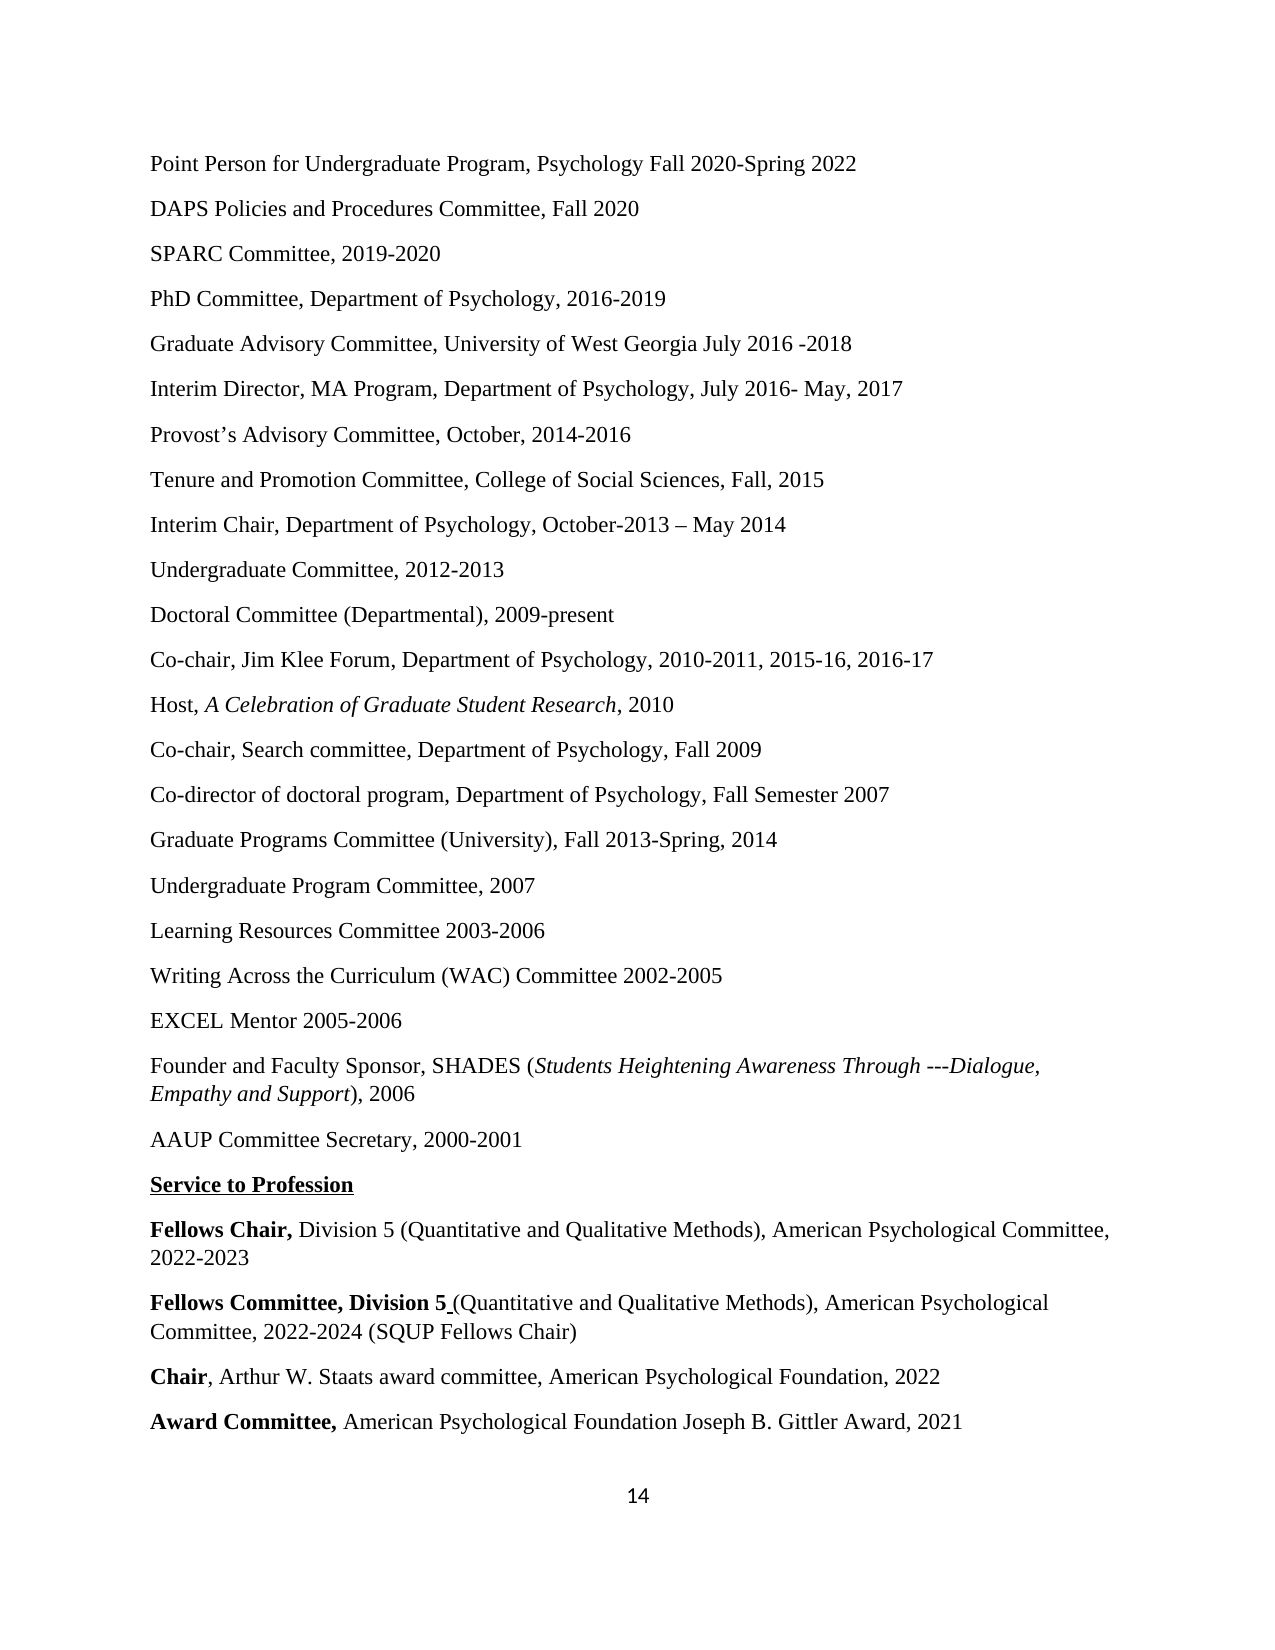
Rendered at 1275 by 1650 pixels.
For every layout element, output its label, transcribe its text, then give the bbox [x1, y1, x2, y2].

text Co-director of doctoral program, Department of Psychology, Fall Semester 2007 [150, 781, 1125, 808]
text Learning Resources Committee 2003-2006 [150, 917, 1125, 943]
text Service to Profession [150, 1171, 1125, 1197]
list Interim Director, MA Program, Department of Psychology, July 2016- May, 2017 [150, 376, 1125, 402]
list Point Person for Undergraduate Program, Psychology Fall 2020-Spring 2022 [150, 150, 1125, 176]
text Co-chair, Search committee, Department of Psychology, Fall 2009 [150, 736, 1125, 763]
list PhD Committee, Department of Psychology, 2016-2019 [150, 285, 1125, 312]
list SPARC Committee, 2019-2020 [150, 240, 1125, 267]
text Founder and Faculty Sponsor, SHADES (Students Heightening Awareness Through ---Dialogue, Empathy and Support), 2006 [150, 1052, 1125, 1107]
text EXCEL Mentor 2005-2006 [150, 1007, 1125, 1033]
list DAPS Policies and Procedures Committee, Fall 2020 [150, 195, 1125, 221]
text Co-chair, Jim Klee Forum, Department of Psychology, 2010-2011, 2015-16, 2016-17 [150, 646, 1125, 672]
text Writing Across the Curriculum (WAC) Committee 2002-2005 [150, 962, 1125, 988]
text Fellows Committee, Division 5 (Quantitative and Qualitative Methods), American Psychological Committee, 2022-2024 (SQUP Fellows Chair) [150, 1289, 1125, 1344]
text Chair, Arthur W. Staats award committee, American Psychological Foundation, 2022 [150, 1363, 1125, 1389]
list Interim Chair, Department of Psychology, October-2013 – May 2014 [150, 511, 1125, 537]
text Undergraduate Program Committee, 2007 [150, 872, 1125, 898]
text Fellows Chair, Division 5 (Quantitative and Qualitative Methods), American Psychological Committee, 2022-2023 [150, 1216, 1125, 1271]
list Provost’s Advisory Committee, October, 2014-2016 [150, 421, 1125, 447]
text AAUP Committee Secretary, 2000-2001 [150, 1126, 1125, 1152]
list Graduate Advisory Committee, University of West Georgia July 2016 -2018 [150, 330, 1125, 357]
text Doctoral Committee (Departmental), 2009-present [150, 601, 1125, 627]
text Award Committee, American Psychological Foundation Joseph B. Gittler Award, 2021 [150, 1408, 1125, 1434]
text Host, A Celebration of Graduate Student Research, 2010 [150, 691, 1125, 718]
list Graduate Programs Committee (University), Fall 2013-Spring, 2014 [150, 827, 1125, 853]
list Tenure and Promotion Committee, College of Social Sciences, Fall, 2015 [150, 466, 1125, 492]
text Undergraduate Committee, 2012-2013 [150, 556, 1125, 582]
